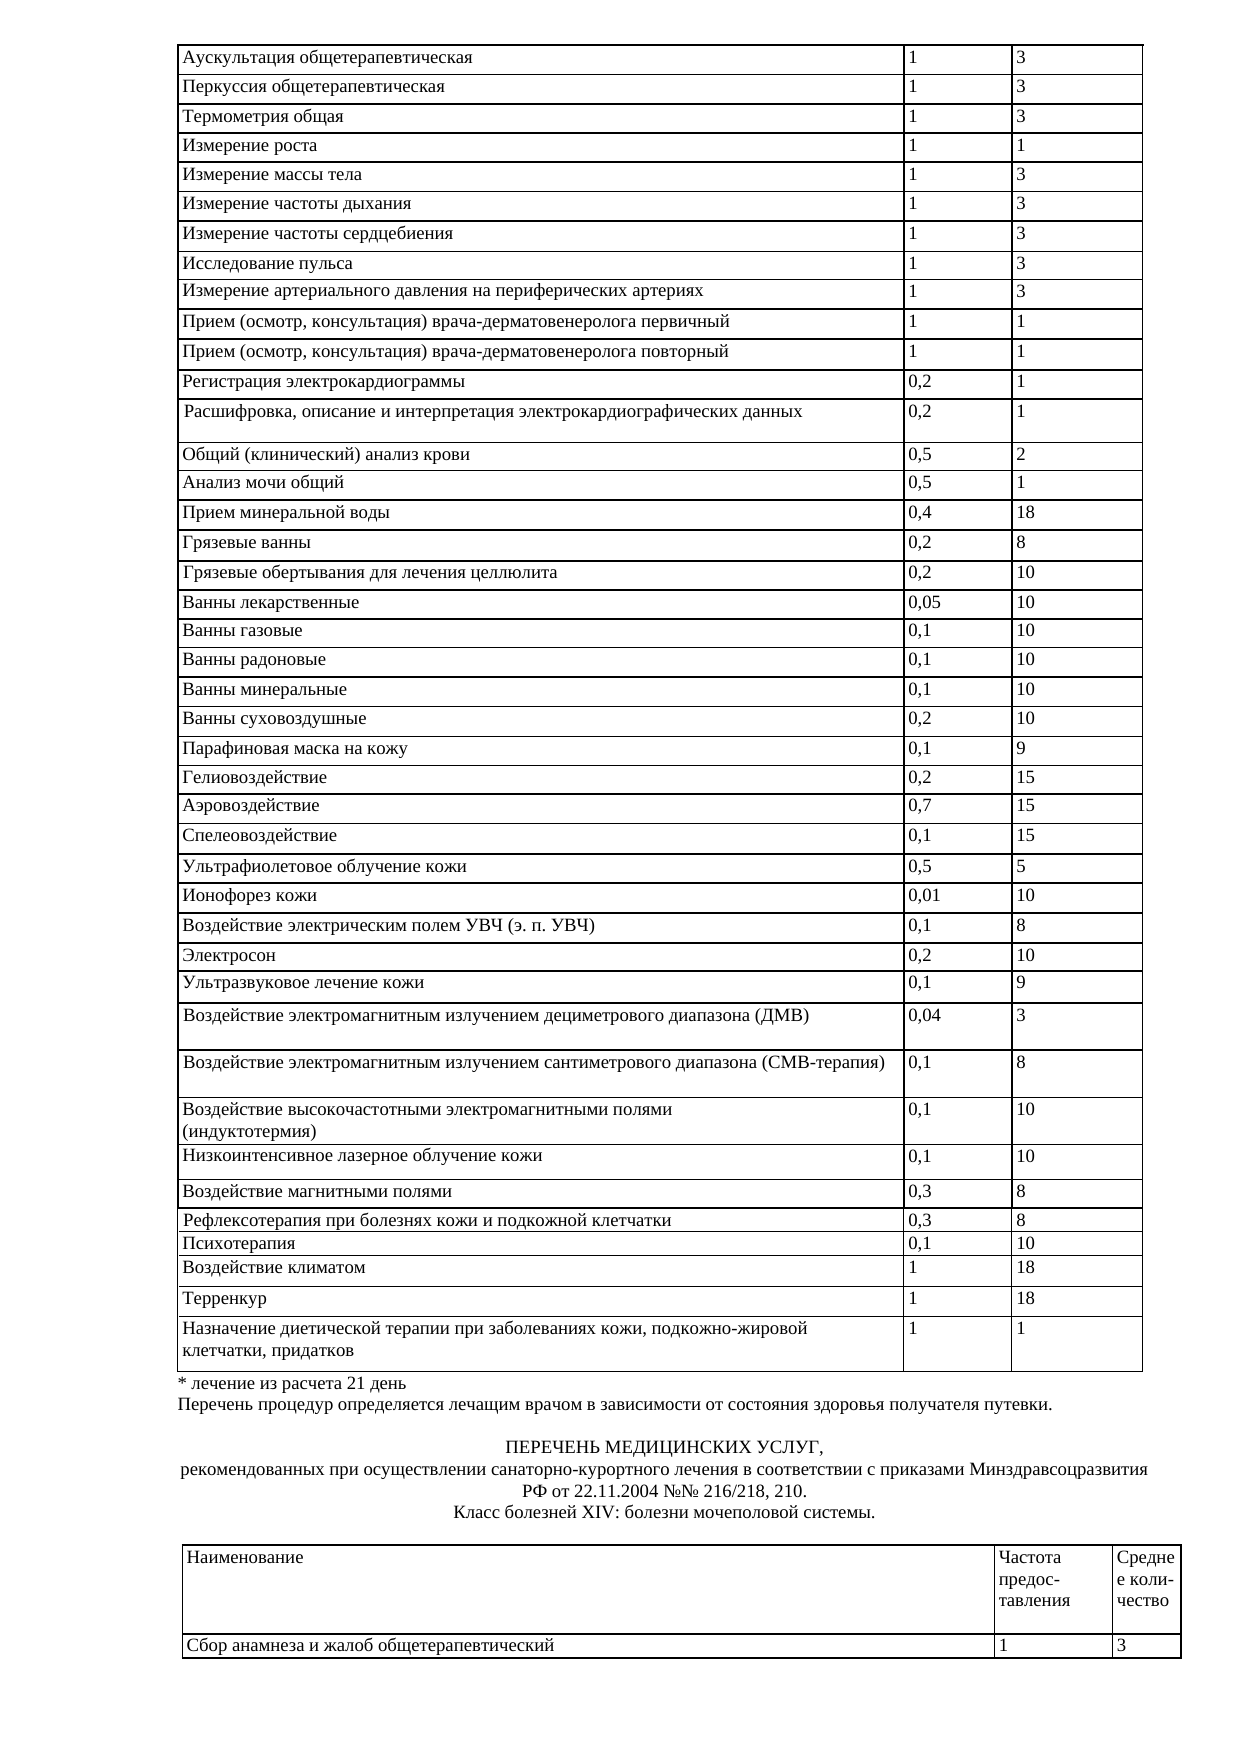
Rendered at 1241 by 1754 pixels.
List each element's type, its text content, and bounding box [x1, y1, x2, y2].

table_cell 0,5 [905, 443, 1011, 469]
table_cell 1 [905, 75, 1011, 103]
table_cell Гелиовоздействие [179, 766, 903, 793]
table_cell Аэровоздействие [179, 795, 903, 823]
table_cell Воздействие высокочастотными электромагнитными полями (индуктотермия) [179, 1098, 903, 1143]
table_cell 0,1 [905, 1051, 1011, 1096]
table_cell 10 [1013, 1098, 1142, 1143]
table_cell 15 [1013, 766, 1142, 793]
table_cell 18 [1013, 501, 1142, 529]
table_cell 8 [1013, 1051, 1142, 1096]
table_cell Измерение артериального давления на периферических артериях [179, 280, 903, 308]
table_header Среднее количество [1113, 1546, 1180, 1633]
table_cell 15 [1013, 795, 1142, 823]
table_cell Психотерапия [178, 1231, 903, 1255]
table_cell Спелеовоздействие [179, 824, 903, 853]
table_cell 1 [905, 105, 1011, 132]
table_cell 1 [1013, 371, 1142, 398]
table_cell 18 [1012, 1256, 1142, 1286]
table_cell Прием (осмотр, консультация) врача-дерматовенеролога повторный [179, 340, 903, 369]
table_cell Анализ мочи общий [179, 471, 903, 499]
table_cell 9 [1013, 972, 1142, 1002]
table_cell 1 [1013, 471, 1142, 499]
table_cell Ванны минеральные [179, 678, 903, 706]
table_cell 0,1 [905, 737, 1011, 765]
table_cell 10 [1013, 591, 1142, 618]
table_cell 10 [1013, 562, 1142, 589]
table_cell Измерение частоты дыхания [179, 192, 903, 220]
table_cell 1 [1013, 340, 1142, 369]
table_cell Терренкур [178, 1286, 903, 1316]
text Класс болезней XIV: болезни мочеполовой системы. [177, 1501, 1152, 1523]
table_cell Ванны газовые [179, 620, 903, 647]
table_cell 0,1 [905, 824, 1011, 853]
table_cell 1 [905, 252, 1011, 278]
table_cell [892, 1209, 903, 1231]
table_cell 0,7 [905, 795, 1011, 823]
table_cell 5 [1013, 855, 1142, 882]
table_cell Ванны суховоздушные [179, 707, 903, 736]
table_cell 0,2 [905, 400, 1011, 442]
table_cell 0,2 [905, 944, 1011, 970]
table_header Наименование [183, 1546, 994, 1633]
table_cell 1 [905, 163, 1011, 191]
table_cell Исследование пульса [179, 252, 903, 278]
table_cell Измерение роста [179, 134, 903, 161]
table_cell Воздействие магнитными полями [179, 1180, 903, 1207]
table_cell 3 [1013, 252, 1142, 278]
table_cell 1 [905, 340, 1011, 369]
table_cell Воздействие электромагнитным излучением сантиметрового диапазона (СМВ-терапия) [179, 1051, 903, 1096]
table_cell 10 [1013, 678, 1142, 706]
text рекомендованных при осуществлении санаторно-курортного лечения в соответствии с приказами Минздравсоцразвития РФ от 22.11.2004 №№ 216/218, 210. [177, 1458, 1152, 1501]
table_cell 0,3 [904, 1209, 1011, 1231]
table_cell 3 [1013, 1004, 1142, 1049]
table_cell 10 [1013, 648, 1142, 676]
table_cell 8 [1013, 1180, 1142, 1207]
table_cell 8 [1013, 914, 1142, 942]
table_cell 18 [1012, 1287, 1142, 1316]
table_cell Ванны лекарственные [179, 591, 903, 618]
table_cell Ванны радоновые [179, 648, 903, 676]
table_cell 1 [1013, 134, 1142, 161]
table_cell 1 [995, 1635, 1112, 1657]
table_cell Воздействие электрическим полем УВЧ (э. п. УВЧ) [179, 914, 903, 942]
table_cell 0,1 [904, 1232, 1011, 1255]
table_cell Низкоинтенсивное лазерное облучение кожи [179, 1145, 903, 1179]
table_cell 1 [905, 222, 1011, 251]
table_cell Ионофорез кожи [179, 884, 903, 912]
table_cell 3 [1113, 1635, 1180, 1657]
table_cell 0,05 [905, 591, 1011, 618]
text * лечение из расчета 21 день [177, 1372, 1152, 1393]
table_cell 2 [1013, 443, 1142, 469]
table_cell Грязевые обертывания для лечения целлюлита [179, 562, 903, 589]
table_cell 3 [1013, 163, 1142, 191]
table_cell 0,5 [905, 855, 1011, 882]
table_cell 1 [905, 310, 1011, 338]
table_cell 0,1 [905, 1145, 1011, 1179]
table_cell Измерение частоты сердцебиения [179, 222, 903, 251]
table_cell 1 [905, 46, 1011, 74]
table_cell Воздействие климатом [178, 1255, 903, 1286]
table_cell 1 [904, 1256, 1011, 1286]
text Перечень процедур определяется лечащим врачом в зависимости от состояния здоровья получателя путевки. [177, 1393, 1208, 1415]
table_cell 0,2 [905, 562, 1011, 589]
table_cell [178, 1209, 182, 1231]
table_cell 10 [1013, 620, 1142, 647]
table_cell Грязевые ванны [179, 531, 903, 560]
table_cell 8 [1012, 1209, 1142, 1231]
table_cell 8 [1013, 531, 1142, 560]
table_cell 9 [1013, 737, 1142, 765]
table_cell 1 [905, 192, 1011, 220]
table_cell 0,1 [905, 678, 1011, 706]
table_header Частота предоставления [995, 1546, 1112, 1633]
table_cell 1 [905, 134, 1011, 161]
table_cell 0,1 [905, 1098, 1011, 1143]
table_cell 0,3 [905, 1180, 1011, 1207]
table_cell 0,1 [905, 914, 1011, 942]
text ПЕРЕЧЕНЬ МЕДИЦИНСКИХ УСЛУГ, [177, 1436, 1152, 1458]
table_cell Парафиновая маска на кожу [179, 737, 903, 765]
table_cell 0,4 [905, 501, 1011, 529]
table_cell 3 [1013, 222, 1142, 251]
table_cell 0,1 [905, 648, 1011, 676]
table_cell Общий (клинический) анализ крови [179, 443, 903, 469]
table_cell Ультрафиолетовое облучение кожи [179, 855, 903, 882]
table_cell 0,1 [905, 972, 1011, 1002]
table_cell Измерение массы тела [179, 163, 903, 191]
table_cell 10 [1012, 1232, 1142, 1255]
table_cell Термометрия общая [179, 105, 903, 132]
table_cell Сбор анамнеза и жалоб общетерапевтический [183, 1635, 994, 1657]
table_cell 10 [1013, 707, 1142, 736]
table_cell 15 [1013, 824, 1142, 853]
table_cell Прием (осмотр, консультация) врача-дерматовенеролога первичный [179, 310, 903, 338]
table_cell 3 [1013, 192, 1142, 220]
table_cell 10 [1013, 944, 1142, 970]
table_cell 1 [905, 280, 1011, 308]
table_cell 3 [1013, 105, 1142, 132]
table_cell Назначение диетической терапии при заболеваниях кожи, подкожно-жировой клетчатки, придатков [178, 1316, 903, 1371]
table_cell 0,01 [905, 884, 1011, 912]
table_cell 0,1 [905, 620, 1011, 647]
table_cell 10 [1013, 884, 1142, 912]
table_cell Регистрация электрокардиограммы [179, 371, 903, 398]
table_cell Воздействие электромагнитным излучением дециметрового диапазона (ДМВ) [179, 1004, 903, 1049]
table_cell 0,2 [905, 707, 1011, 736]
table_cell Расшифровка, описание и интерпретация электрокардиографических данных [179, 400, 903, 442]
table_cell 0,2 [905, 766, 1011, 793]
table_cell 1 [904, 1317, 1011, 1371]
table_cell 3 [1013, 280, 1142, 308]
table_cell 10 [1013, 1145, 1142, 1179]
table_cell Аускультация общетерапевтическая [179, 46, 903, 74]
table_cell 0,2 [905, 371, 1011, 398]
table_cell Прием минеральной воды [179, 501, 903, 529]
table_cell 0,5 [905, 471, 1011, 499]
table_cell 0,2 [905, 531, 1011, 560]
table_cell 1 [1013, 400, 1142, 442]
table_cell 3 [1013, 46, 1142, 74]
table_cell 1 [1013, 310, 1142, 338]
table_cell 0,04 [905, 1004, 1011, 1049]
table_cell 3 [1013, 75, 1142, 103]
table_cell Перкуссия общетерапевтическая [179, 75, 903, 103]
table_cell 1 [904, 1287, 1011, 1316]
table_cell 1 [1012, 1317, 1142, 1371]
